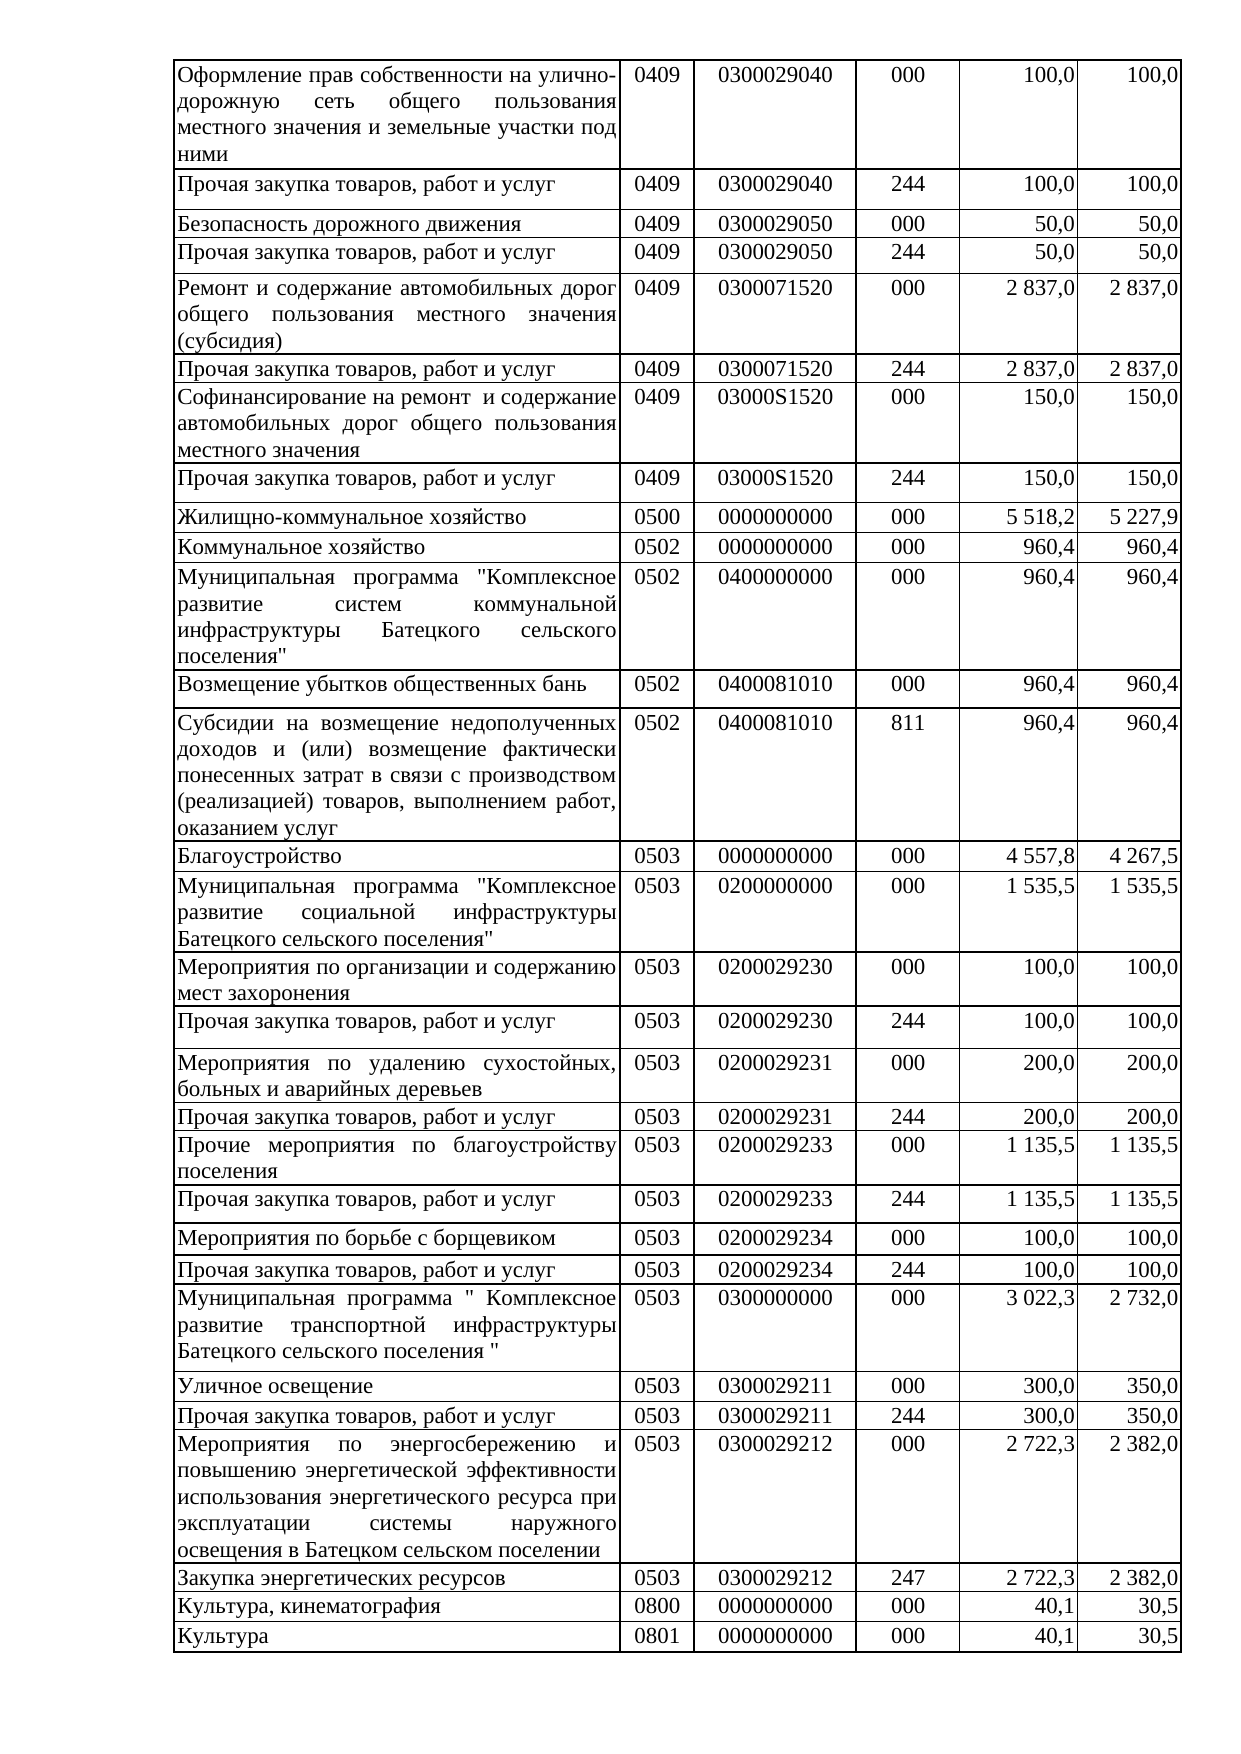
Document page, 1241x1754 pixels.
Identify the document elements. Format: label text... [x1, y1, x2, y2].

table_cell 1 135,5 [960, 1131, 1077, 1184]
table_cell 1 135,5 [1078, 1131, 1180, 1184]
table_cell 0300029040 [695, 170, 855, 209]
table_cell 960,4 [1078, 563, 1180, 669]
table_cell Благоустройство [175, 842, 619, 871]
table_cell 0300029050 [695, 238, 855, 273]
table_cell 100,0 [960, 170, 1077, 209]
table_cell 0200029231 [695, 1103, 855, 1129]
table_cell 0502 [621, 671, 693, 707]
table_cell 0000000000 [695, 842, 855, 871]
table_cell 000 [857, 1372, 959, 1401]
table_cell 300,0 [960, 1402, 1077, 1429]
table_cell 0503 [621, 1049, 693, 1102]
table_cell 100,0 [960, 61, 1077, 168]
table_cell 0000000000 [695, 1622, 855, 1651]
table_cell 0503 [621, 872, 693, 951]
table_cell 0300029211 [695, 1372, 855, 1401]
table_cell Прочая закупка товаров, работ и услуг [175, 1007, 619, 1047]
table_cell Уличное освещение [175, 1372, 619, 1401]
table_cell 0409 [621, 355, 693, 381]
table_cell 2 382,0 [1078, 1430, 1180, 1562]
table_cell 100,0 [1078, 1007, 1180, 1047]
table_cell 247 [857, 1564, 959, 1591]
table_cell 960,4 [960, 709, 1077, 840]
table_cell 50,0 [960, 210, 1077, 237]
table_cell Прочая закупка товаров, работ и услуг [175, 355, 619, 381]
table_cell 000 [857, 671, 959, 707]
table_cell 960,4 [960, 533, 1077, 562]
table_cell 2 837,0 [1078, 355, 1180, 381]
table_cell Софинансирование на ремонт и содержание автомобильных дорог общего пользования местного значения [175, 383, 619, 462]
table_cell 0409 [621, 210, 693, 237]
table_cell 100,0 [960, 1256, 1077, 1283]
table_cell Жилищно-коммунальное хозяйство [175, 503, 619, 532]
table_cell 000 [857, 533, 959, 562]
table_cell Субсидии на возмещение недополученных доходов и (или) возмещение фактически понесенных затрат в связи с производством (реализацией) товаров, выполнением работ, оказанием услуг [175, 709, 619, 840]
table_cell 200,0 [1078, 1103, 1180, 1129]
table_cell 1 535,5 [1078, 872, 1180, 951]
table_cell 40,1 [960, 1622, 1077, 1651]
table_cell Прочая закупка товаров, работ и услуг [175, 1186, 619, 1222]
table_cell 150,0 [1078, 464, 1180, 501]
table_cell 0503 [621, 953, 693, 1005]
table_cell 000 [857, 563, 959, 669]
table_cell 2 382,0 [1078, 1564, 1180, 1591]
table_cell 0000000000 [695, 1592, 855, 1621]
table_cell 2 722,3 [960, 1430, 1077, 1562]
table_cell 811 [857, 709, 959, 840]
table_cell 100,0 [960, 1007, 1077, 1047]
table_cell 0200029230 [695, 953, 855, 1005]
table_cell Муниципальная программа " Комплексное развитие транспортной инфраструктуры Батецкого сельского поселения " [175, 1285, 619, 1371]
table_cell 0200029230 [695, 1007, 855, 1047]
table_cell 0503 [621, 1564, 693, 1591]
table_cell 000 [857, 872, 959, 951]
table_cell 0200029233 [695, 1186, 855, 1222]
table_cell 000 [857, 1622, 959, 1651]
table_cell 1 135,5 [960, 1186, 1077, 1222]
table_cell Прочая закупка товаров, работ и услуг [175, 1103, 619, 1129]
table_cell 0500 [621, 503, 693, 532]
table_cell 30,5 [1078, 1592, 1180, 1621]
table_cell 0400000000 [695, 563, 855, 669]
table_cell 960,4 [1078, 709, 1180, 840]
table_cell 100,0 [1078, 170, 1180, 209]
table_cell Муниципальная программа "Комплексное развитие социальной инфраструктуры Батецкого сельского поселения" [175, 872, 619, 951]
table_cell 300,0 [960, 1372, 1077, 1401]
table_cell 000 [857, 1285, 959, 1371]
table_cell 150,0 [960, 464, 1077, 501]
table_cell 5 227,9 [1078, 503, 1180, 532]
table_cell Прочие мероприятия по благоустройству поселения [175, 1131, 619, 1184]
table_cell 150,0 [960, 383, 1077, 462]
table_cell Мероприятия по борьбе с борщевиком [175, 1224, 619, 1254]
table_cell 0503 [621, 1372, 693, 1401]
table_cell Закупка энергетических ресурсов [175, 1564, 619, 1591]
table_cell 0300071520 [695, 274, 855, 353]
table_cell 0502 [621, 563, 693, 669]
table_cell 200,0 [1078, 1049, 1180, 1102]
table_cell 0300029212 [695, 1430, 855, 1562]
table_cell Коммунальное хозяйство [175, 533, 619, 562]
table_cell 0409 [621, 238, 693, 273]
table_cell 0503 [621, 1007, 693, 1047]
table_cell 350,0 [1078, 1402, 1180, 1429]
table_cell 0503 [621, 1285, 693, 1371]
table_cell Культура, кинематография [175, 1592, 619, 1621]
table_cell 100,0 [1078, 61, 1180, 168]
table_cell 000 [857, 1224, 959, 1254]
table_cell 0300071520 [695, 355, 855, 381]
table_cell Муниципальная программа "Комплексное развитие систем коммунальной инфраструктуры Батецкого сельского поселения" [175, 563, 619, 669]
table_cell 100,0 [960, 953, 1077, 1005]
table_cell 0503 [621, 1131, 693, 1184]
table_cell 0000000000 [695, 503, 855, 532]
table_cell Прочая закупка товаров, работ и услуг [175, 464, 619, 501]
table_cell Культура [175, 1622, 619, 1651]
table_cell Ремонт и содержание автомобильных дорог общего пользования местного значения (субсидия) [175, 274, 619, 353]
table_cell 200,0 [960, 1103, 1077, 1129]
table_cell 0502 [621, 709, 693, 840]
table_cell 1 535,5 [960, 872, 1077, 951]
table_cell 0000000000 [695, 533, 855, 562]
table_cell 0503 [621, 1402, 693, 1429]
table_cell 100,0 [1078, 1224, 1180, 1254]
table_cell 000 [857, 274, 959, 353]
table_cell 0300029211 [695, 1402, 855, 1429]
table_cell 0400081010 [695, 671, 855, 707]
table_cell 000 [857, 842, 959, 871]
table_cell 0409 [621, 170, 693, 209]
table_cell 0503 [621, 1430, 693, 1562]
table_cell 200,0 [960, 1049, 1077, 1102]
table_cell 000 [857, 1430, 959, 1562]
table_cell Мероприятия по организации и содержанию мест захоронения [175, 953, 619, 1005]
table_cell 100,0 [960, 1224, 1077, 1254]
table_cell 0300000000 [695, 1285, 855, 1371]
table_cell 0503 [621, 842, 693, 871]
table_cell 1 135,5 [1078, 1186, 1180, 1222]
table_cell 244 [857, 238, 959, 273]
table_cell 50,0 [960, 238, 1077, 273]
table_cell 0300029050 [695, 210, 855, 237]
table_cell 30,5 [1078, 1622, 1180, 1651]
table_cell Прочая закупка товаров, работ и услуг [175, 1256, 619, 1283]
table_cell 40,1 [960, 1592, 1077, 1621]
table_cell 2 732,0 [1078, 1285, 1180, 1371]
table_cell 150,0 [1078, 383, 1180, 462]
table_cell 0801 [621, 1622, 693, 1651]
table_cell 0503 [621, 1224, 693, 1254]
table_cell 2 837,0 [960, 274, 1077, 353]
table_cell 0400081010 [695, 709, 855, 840]
table_cell 0200029233 [695, 1131, 855, 1184]
table_cell 244 [857, 170, 959, 209]
table_cell Возмещение убытков общественных бань [175, 671, 619, 707]
table_cell 5 518,2 [960, 503, 1077, 532]
table_cell 2 837,0 [960, 355, 1077, 381]
table_cell 244 [857, 1402, 959, 1429]
table_cell 960,4 [1078, 671, 1180, 707]
table_cell 000 [857, 1592, 959, 1621]
table_cell 000 [857, 953, 959, 1005]
table_cell 244 [857, 464, 959, 501]
table_cell 960,4 [960, 671, 1077, 707]
table_cell 0300029040 [695, 61, 855, 168]
table_cell 0200000000 [695, 872, 855, 951]
table_cell 0503 [621, 1256, 693, 1283]
table_cell 000 [857, 61, 959, 168]
table_cell 3 022,3 [960, 1285, 1077, 1371]
table_cell 244 [857, 1007, 959, 1047]
table_cell 244 [857, 1256, 959, 1283]
table_cell Прочая закупка товаров, работ и услуг [175, 170, 619, 209]
table_cell 000 [857, 1049, 959, 1102]
table_cell 4 557,8 [960, 842, 1077, 871]
table_cell 0800 [621, 1592, 693, 1621]
table_cell Прочая закупка товаров, работ и услуг [175, 1402, 619, 1429]
table_cell 0409 [621, 61, 693, 168]
table_cell 350,0 [1078, 1372, 1180, 1401]
table_cell 960,4 [1078, 533, 1180, 562]
table_cell 244 [857, 355, 959, 381]
table_cell 0409 [621, 383, 693, 462]
table_cell 100,0 [1078, 953, 1180, 1005]
table_cell 0200029234 [695, 1256, 855, 1283]
table_cell 0200029231 [695, 1049, 855, 1102]
table_cell 03000S1520 [695, 464, 855, 501]
table_cell 2 722,3 [960, 1564, 1077, 1591]
table_cell 0409 [621, 464, 693, 501]
table_cell 0200029234 [695, 1224, 855, 1254]
table_cell 000 [857, 1131, 959, 1184]
table_cell 0300029212 [695, 1564, 855, 1591]
table_cell 100,0 [1078, 1256, 1180, 1283]
table_cell Мероприятия по энергосбережению и повышению энергетической эффективности использования энергетического ресурса при эксплуатации системы наружного освещения в Батецком сельском поселении [175, 1430, 619, 1562]
table_cell 000 [857, 503, 959, 532]
table_cell 03000S1520 [695, 383, 855, 462]
table_cell 0409 [621, 274, 693, 353]
table_cell 0502 [621, 533, 693, 562]
table_cell 50,0 [1078, 238, 1180, 273]
table_cell Прочая закупка товаров, работ и услуг [175, 238, 619, 273]
table_cell 960,4 [960, 563, 1077, 669]
table_cell 0503 [621, 1186, 693, 1222]
table_cell 244 [857, 1186, 959, 1222]
table_cell 000 [857, 210, 959, 237]
table_cell 2 837,0 [1078, 274, 1180, 353]
table_cell Оформление прав собственности на улично-дорожную сеть общего пользования местного значения и земельные участки под ними [175, 61, 619, 168]
table_cell 000 [857, 383, 959, 462]
table_cell 4 267,5 [1078, 842, 1180, 871]
table_cell 50,0 [1078, 210, 1180, 237]
table_cell 244 [857, 1103, 959, 1129]
table_cell 0503 [621, 1103, 693, 1129]
table_cell Мероприятия по удалению сухостойных, больных и аварийных деревьев [175, 1049, 619, 1102]
table_cell Безопасность дорожного движения [175, 210, 619, 237]
